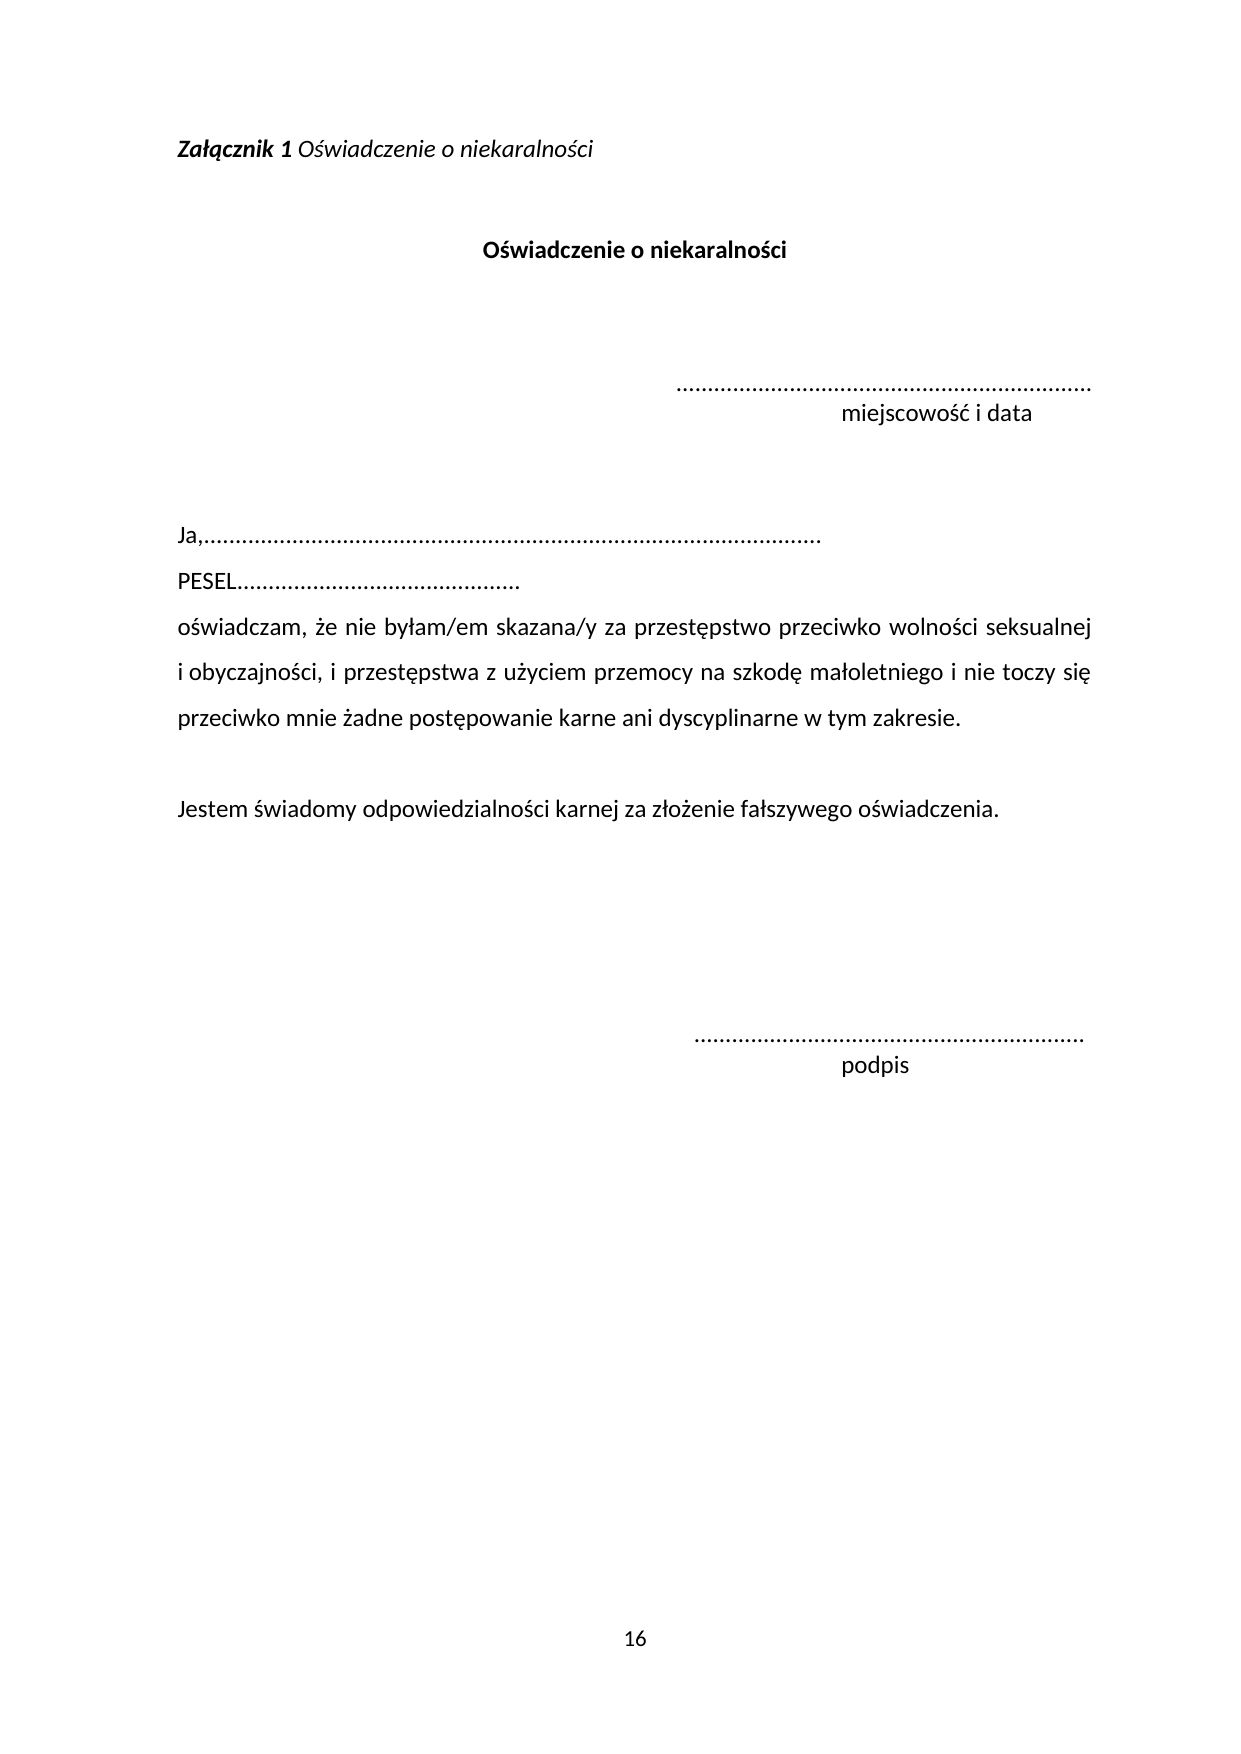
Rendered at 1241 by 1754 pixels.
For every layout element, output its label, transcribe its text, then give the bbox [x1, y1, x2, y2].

text .............................................................. [620, 1018, 1093, 1049]
text Załącznik 1 Oświadczenie o niekaralności [177, 133, 1093, 163]
list Jestem świadomy odpowiedzialności karnej za złożenie fałszywego oświadczenia. [177, 793, 1093, 824]
list oświadczam, że nie byłam/em skazana/y za przestępstwo przeciwko wolności seksualnej i obyczajności, i przestępstwa z użyciem przemocy na szkodę małoletniego i nie toczy się przeciwko mnie żadne postępowanie karne ani dyscyplinarne w tym zakresie. [177, 611, 1093, 733]
text Oświadczenie o niekaralności [177, 234, 1093, 307]
list .................................................................. [289, 367, 1093, 397]
list miejscowość i data [289, 397, 1093, 428]
text podpis [767, 1049, 1093, 1079]
list Ja,.................................................................................................. PESEL............................................. [177, 519, 1093, 595]
